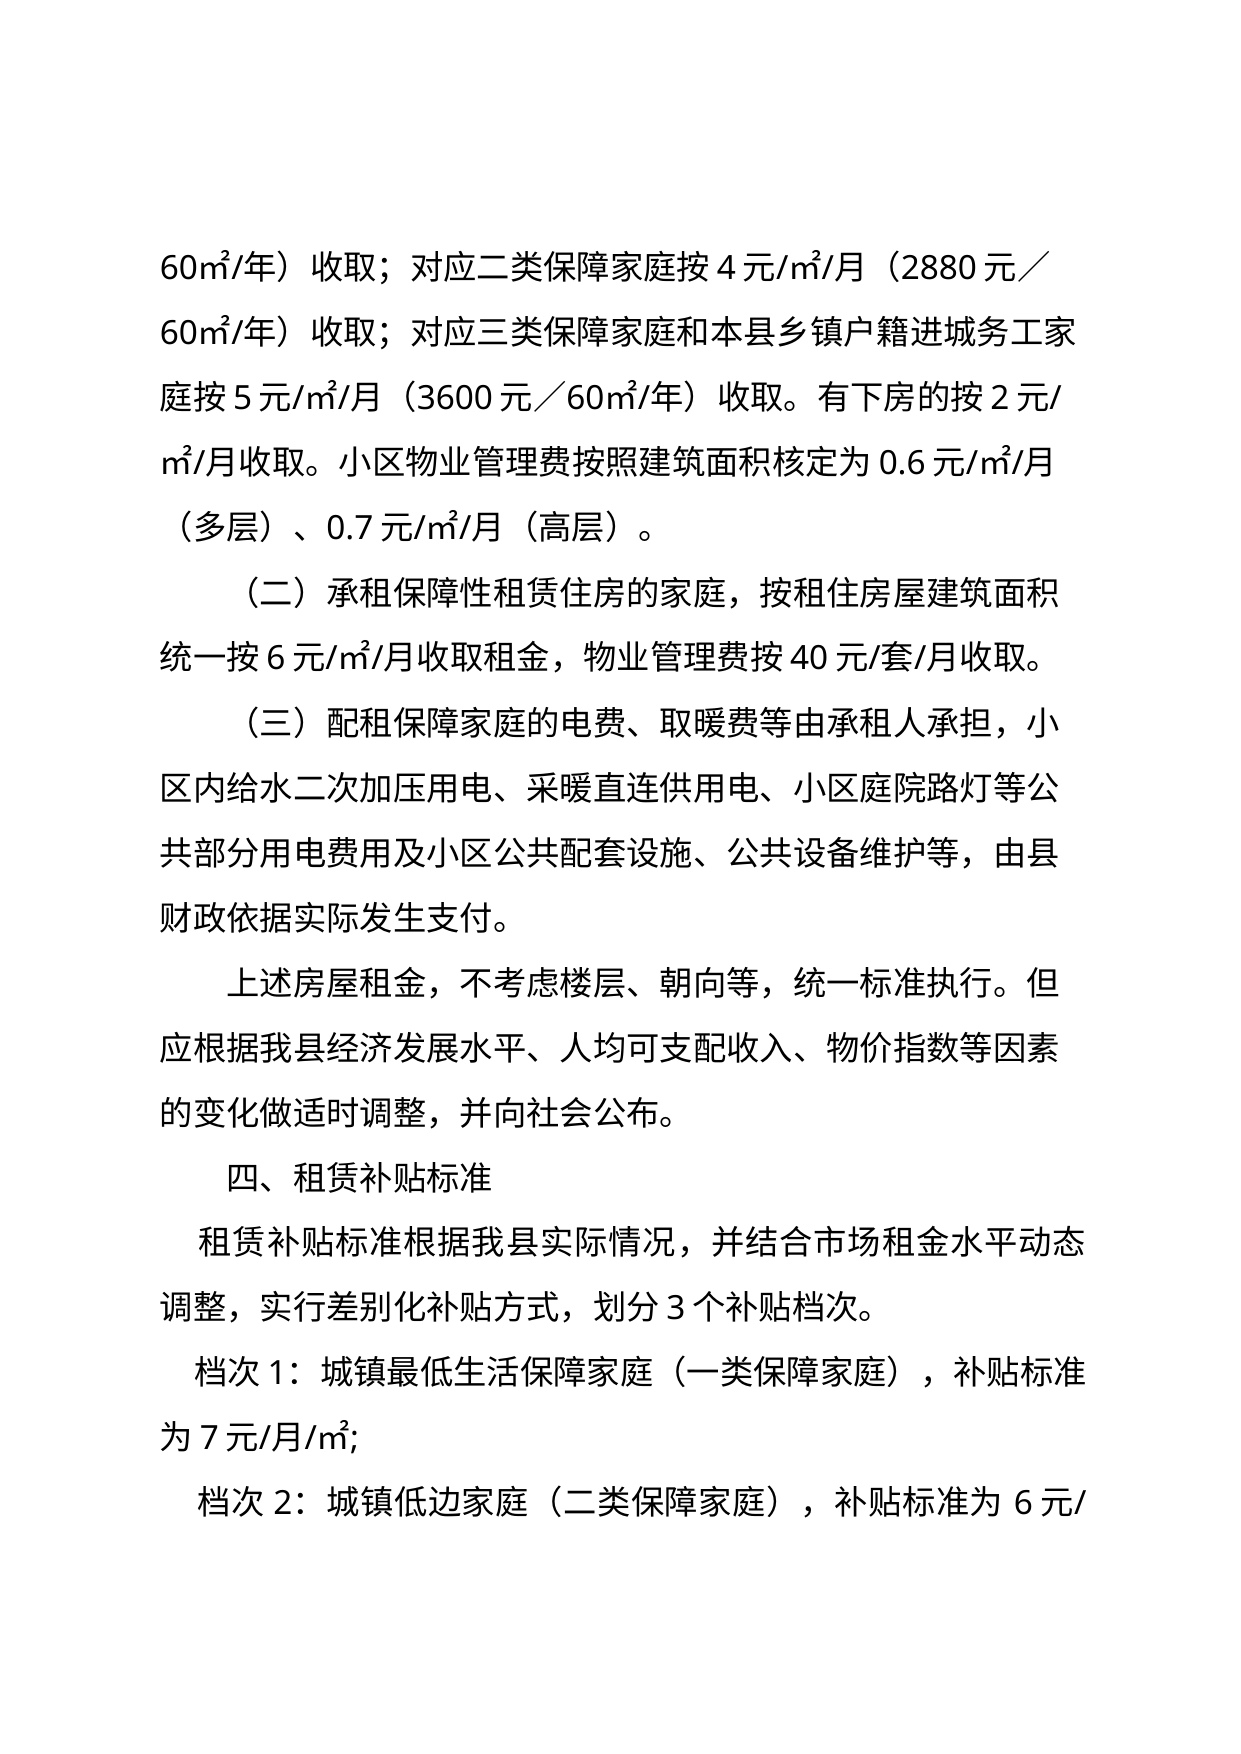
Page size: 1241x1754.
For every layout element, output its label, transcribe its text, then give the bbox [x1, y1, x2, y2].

list （三）配租保障家庭的电费、取暖费等由承租人承担，小区内给水二次加压用电、采暖直连供用电、小区庭院路灯等公共部分用电费用及小区公共配套设施、公共设备维护等，由县财政依据实际发生支付。 [159, 688, 1087, 948]
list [159, 233, 1087, 558]
list 承租保障性租赁住房的家庭，按租住房屋建筑面积 [159, 558, 1087, 623]
list 上述房屋租金，不考虑楼层、朝向等，统一标准执行。但应根据我县经济发展水平、人均可支配收入、物价指数等因素的变化做适时调整，并向社会公布。 [159, 948, 1087, 1143]
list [159, 1143, 1087, 1533]
list 统一按6元/㎡/月收取租金，物业管理费按40元/套/月收取。 [159, 623, 1087, 688]
